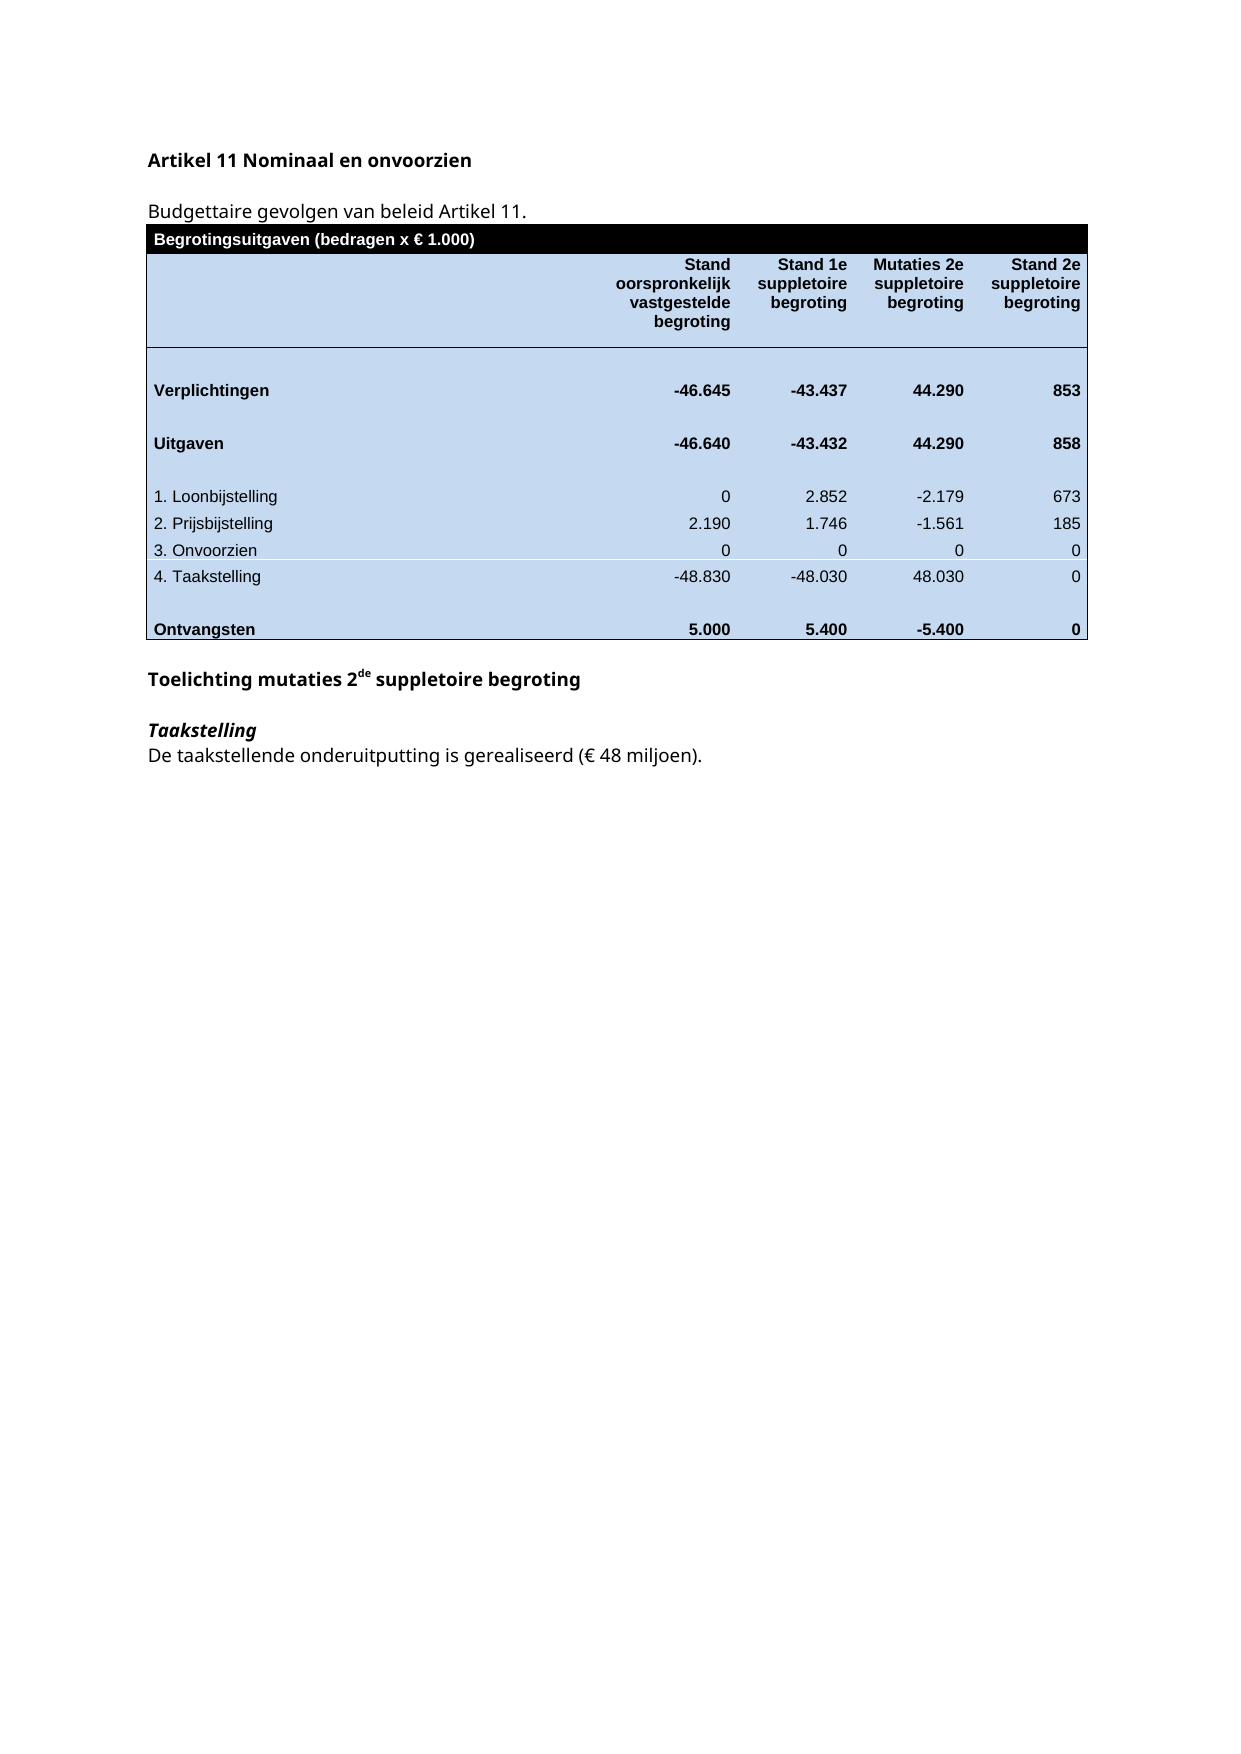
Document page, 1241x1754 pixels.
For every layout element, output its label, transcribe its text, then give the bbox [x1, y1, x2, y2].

text Toelichting mutaties 2de suppletoire begroting [148, 666, 1092, 691]
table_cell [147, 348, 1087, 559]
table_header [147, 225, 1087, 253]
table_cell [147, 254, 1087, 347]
text Artikel 11 Nominaal en onvoorzien [148, 148, 1092, 173]
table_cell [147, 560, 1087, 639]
text Taakstelling [148, 717, 1092, 742]
text De taakstellende onderuitputting is gerealiseerd (€ 48 miljoen). [148, 742, 1092, 768]
text Budgettaire gevolgen van beleid Artikel 11. [148, 199, 1092, 224]
